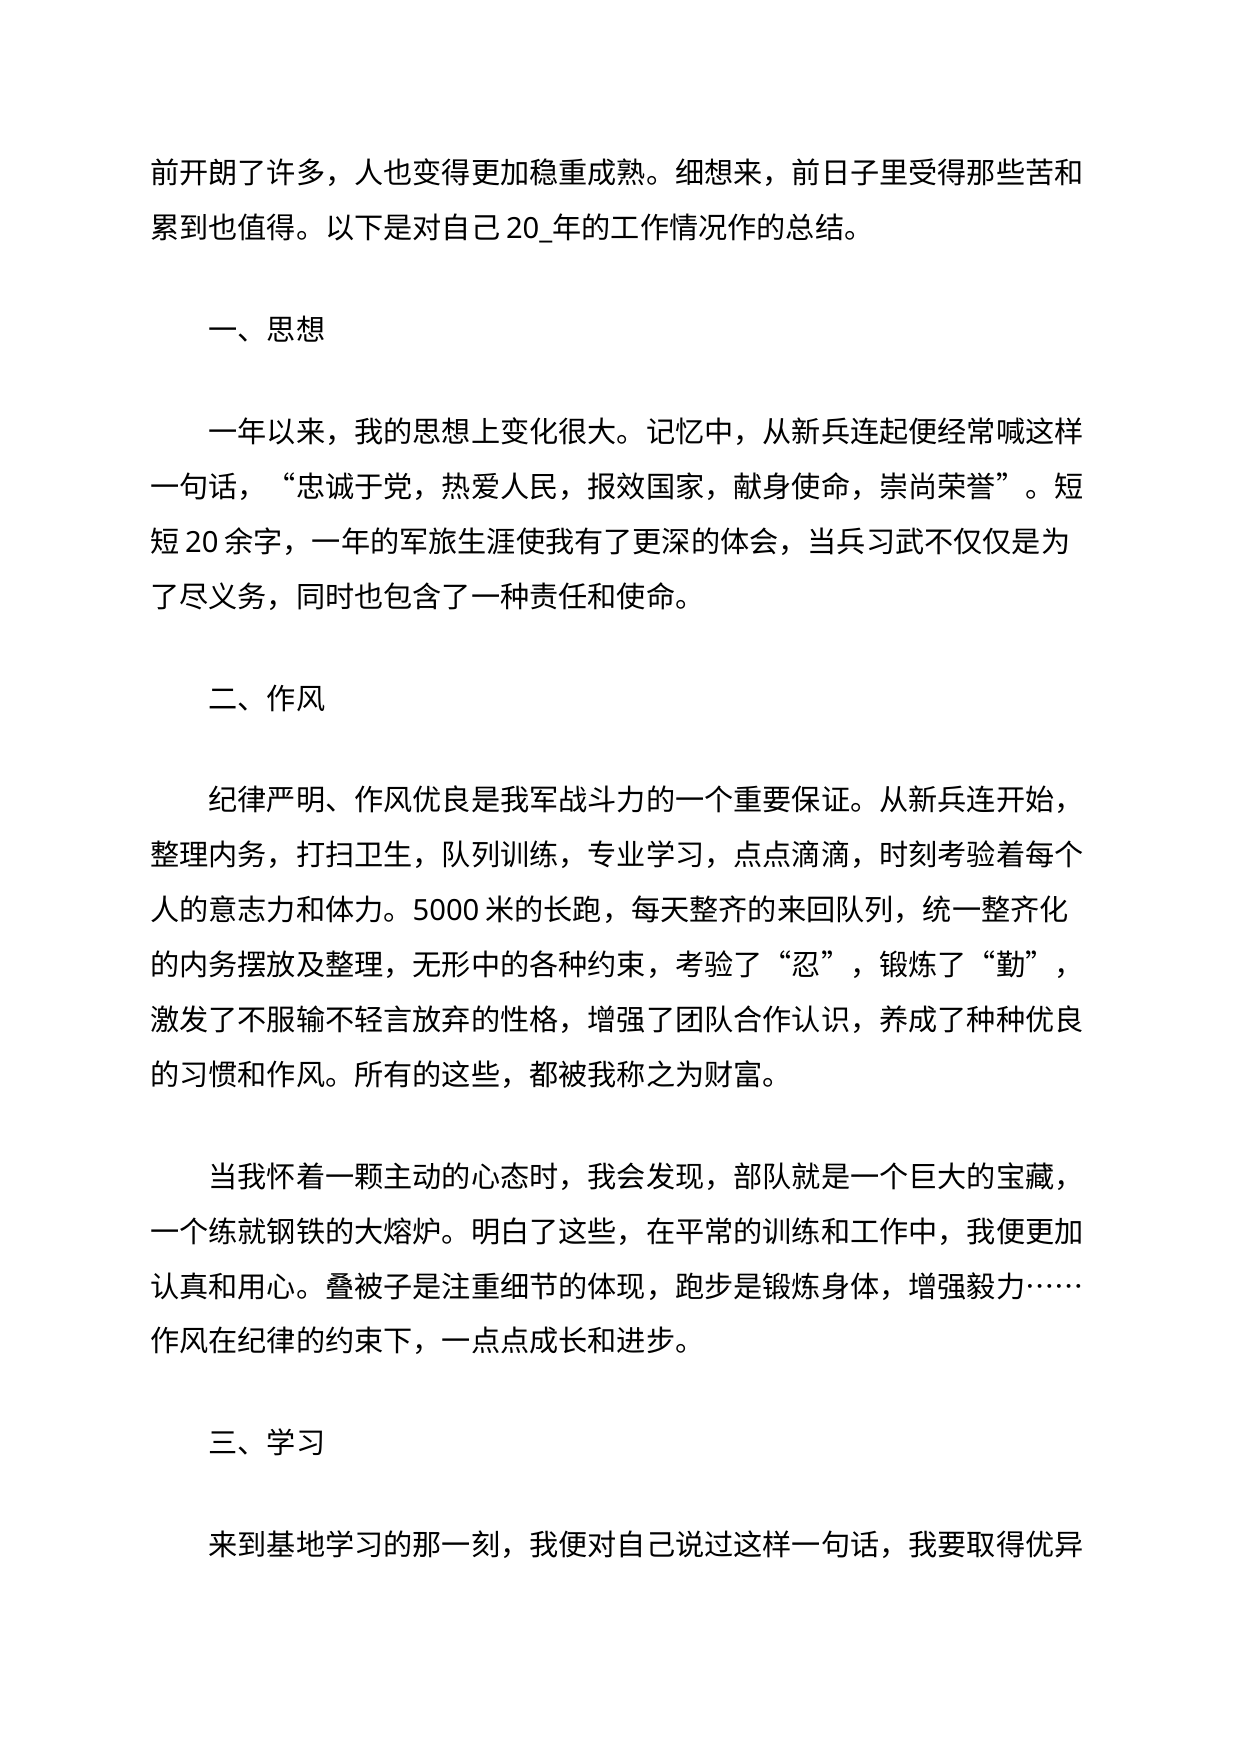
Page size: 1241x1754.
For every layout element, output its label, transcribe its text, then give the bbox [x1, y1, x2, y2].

text 当我怀着一颗主动的心态时，我会发现，部队就是一个巨大的宝藏，一个练就钢铁的大熔炉。明白了这些，在平常的训练和工作中，我便更加认真和用心。叠被子是注重细节的体现，跑步是锻炼身体，增强毅力……作风在纪律的约束下，一点点成长和进步。 [150, 1153, 1090, 1360]
text 一、思想 [150, 307, 1090, 349]
text 二、作风 [150, 675, 1090, 717]
text 三、学习 [150, 1420, 1090, 1462]
text 纪律严明、作风优良是我军战斗力的一个重要保证。从新兵连开始，整理内务，打扫卫生，队列训练，专业学习，点点滴滴，时刻考验着每个人的意志力和体力。5000米的长跑，每天整齐的来回队列，统一整齐化的内务摆放及整理，无形中的各种约束，考验了“忍”，锻炼了“勤”，激发了不服输不轻言放弃的性格，增强了团队合作认识，养成了种种优良的习惯和作风。所有的这些，都被我称之为财富。 [150, 777, 1090, 1094]
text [150, 150, 1090, 247]
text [150, 1522, 1090, 1564]
text 一年以来，我的思想上变化很大。记忆中，从新兵连起便经常喊这样一句话，“忠诚于党，热爱人民，报效国家，献身使命，崇尚荣誉”。短短20余字，一年的军旅生涯使我有了更深的体会，当兵习武不仅仅是为了尽义务，同时也包含了一种责任和使命。 [150, 409, 1090, 616]
